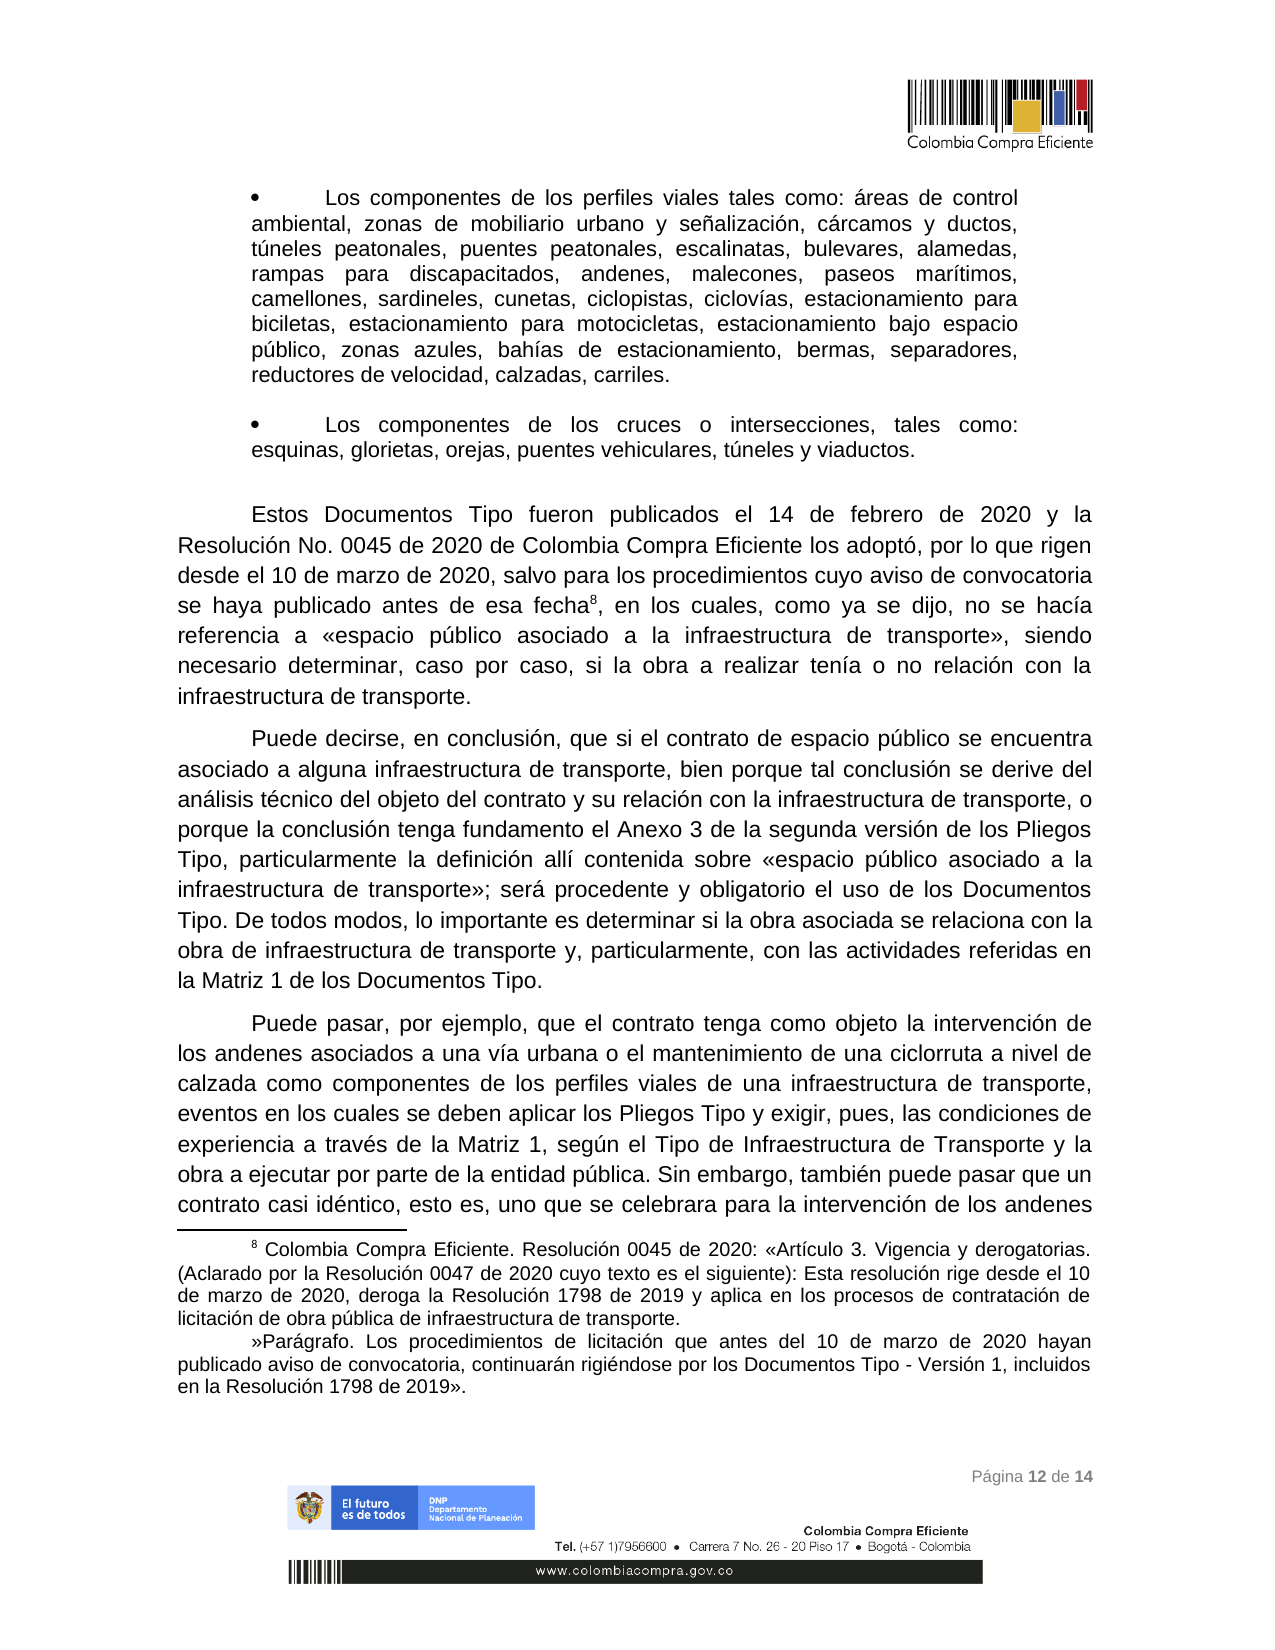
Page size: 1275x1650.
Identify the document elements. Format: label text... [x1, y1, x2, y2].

list Los componentes de los cruces o intersecciones, tales como: esquinas, glorietas, orejas, puentes vehiculares, túneles y viaductos. [251, 412, 1019, 463]
picture [899, 73, 1099, 155]
text Puede decirse, en conclusión, que si el contrato de espacio público se encuentra asociado a alguna infraestructura de transporte, bien porque tal conclusión se derive del análisis técnico del objeto del contrato y su relación con la infraestructura de transporte, o porque la conclusión tenga fundamento el Anexo 3 de la segunda versión de los Pliegos Tipo, particularmente la definición allí contenida sobre «espacio público asociado a la infraestructura de transporte»; será procedente y obligatorio el uso de los Documentos Tipo. De todos modos, lo importante es determinar si la obra asociada se relaciona con la obra de infraestructura de transporte y, particularmente, con las actividades referidas en la Matriz 1 de los Documentos Tipo. [177, 725, 1093, 993]
list Los componentes de los perfiles viales tales como: áreas de control ambiental, zonas de mobiliario urbano y señalización, cárcamos y ductos, túneles peatonales, puentes peatonales, escalinatas, bulevares, alamedas, rampas para discapacitados, andenes, malecones, paseos marítimos, camellones, sardineles, cunetas, ciclopistas, ciclovías, estacionamiento para biciletas, estacionamiento para motocicletas, estacionamiento bajo espacio público, zonas azules, bahías de estacionamiento, bermas, separadores, reductores de velocidad, calzadas, carriles. [251, 185, 1019, 387]
text Estos Documentos Tipo fueron publicados el 14 de febrero de 2020 y la Resolución No. 0045 de 2020 de Colombia Compra Eficiente los adoptó, por lo que rigen desde el 10 de marzo de 2020, salvo para los procedimientos cuyo aviso de convocatoria se haya publicado antes de esa fecha, en los cuales, como ya se dijo, no se hacía referencia a «espacio público asociado a la infraestructura de transporte», siendo necesario determinar, caso por caso, si la obra a realizar tenía o no relación con la infraestructura de transporte. [177, 501, 1093, 709]
